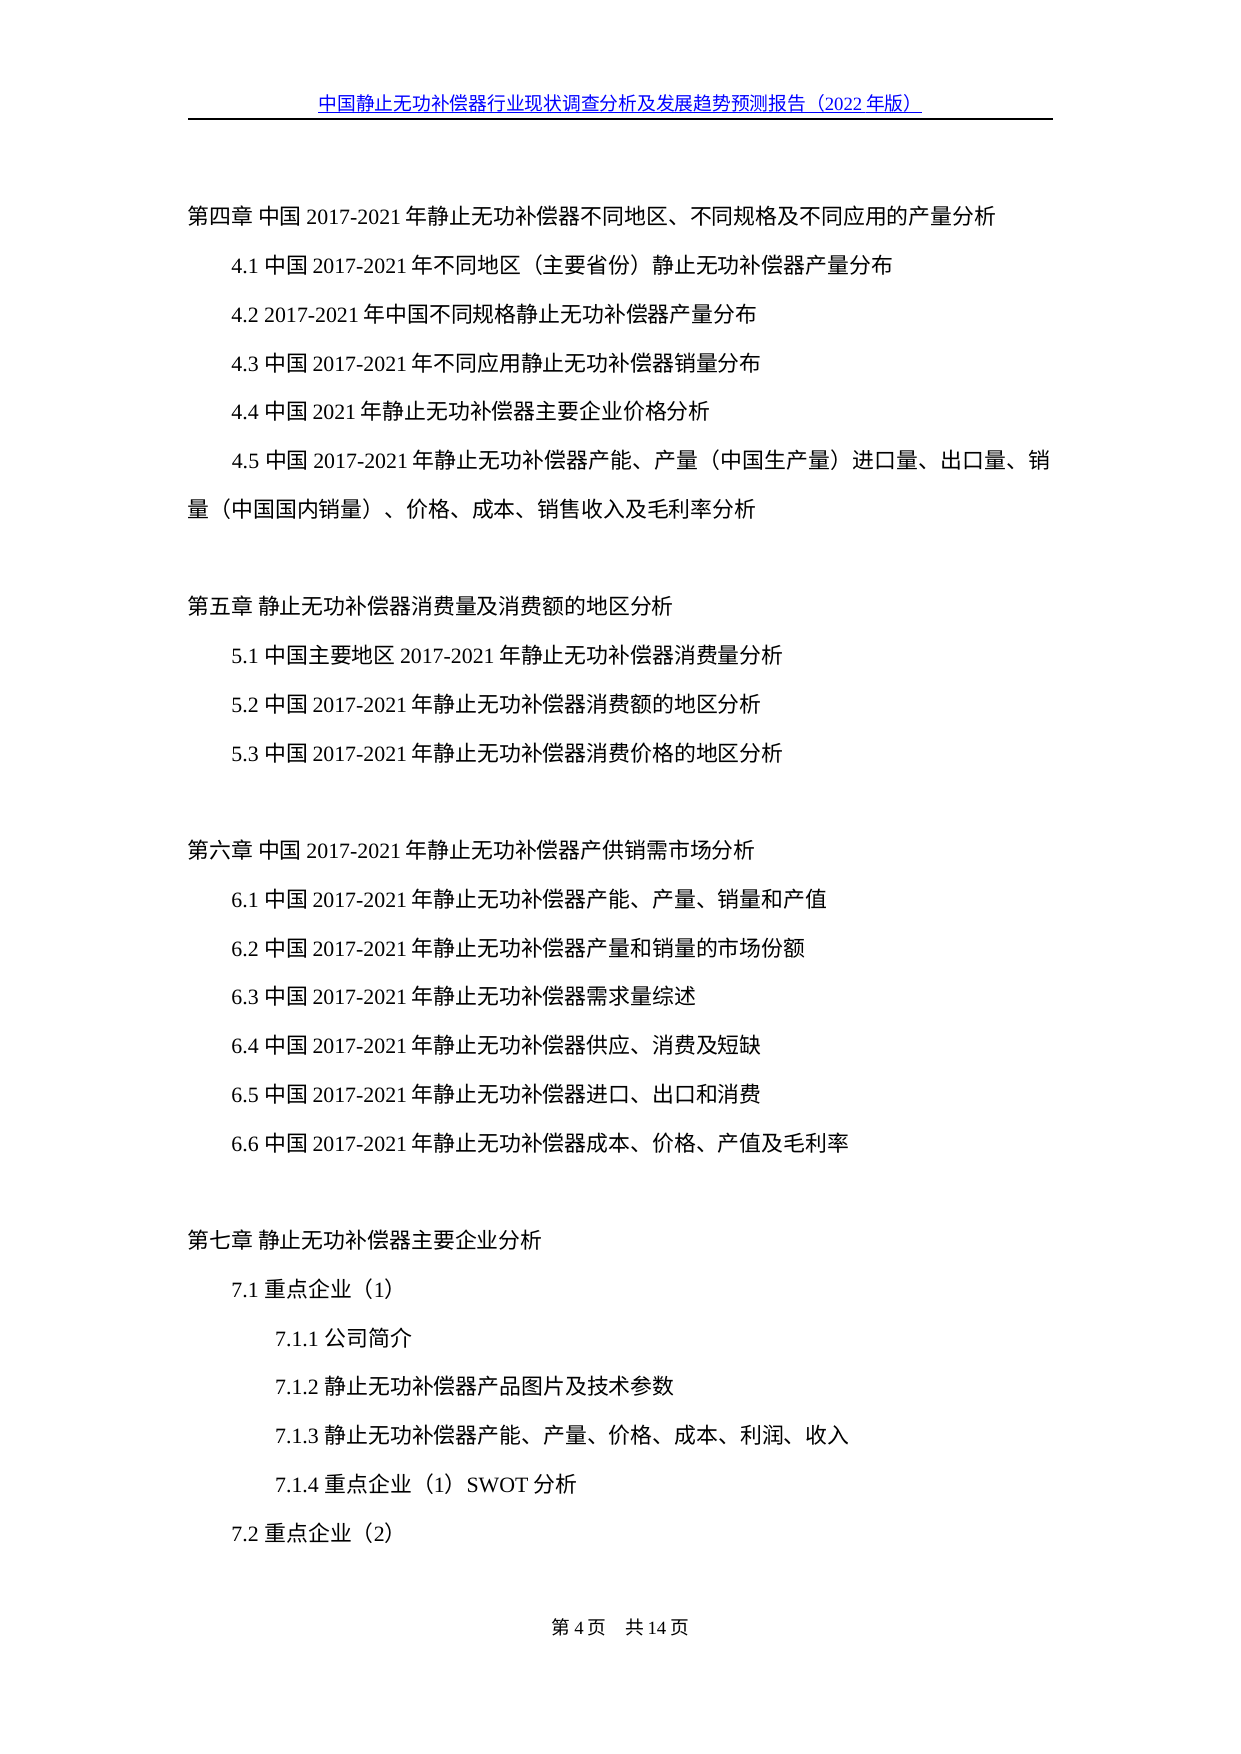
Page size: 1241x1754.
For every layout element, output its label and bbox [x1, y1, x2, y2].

text [187, 150, 1053, 1548]
